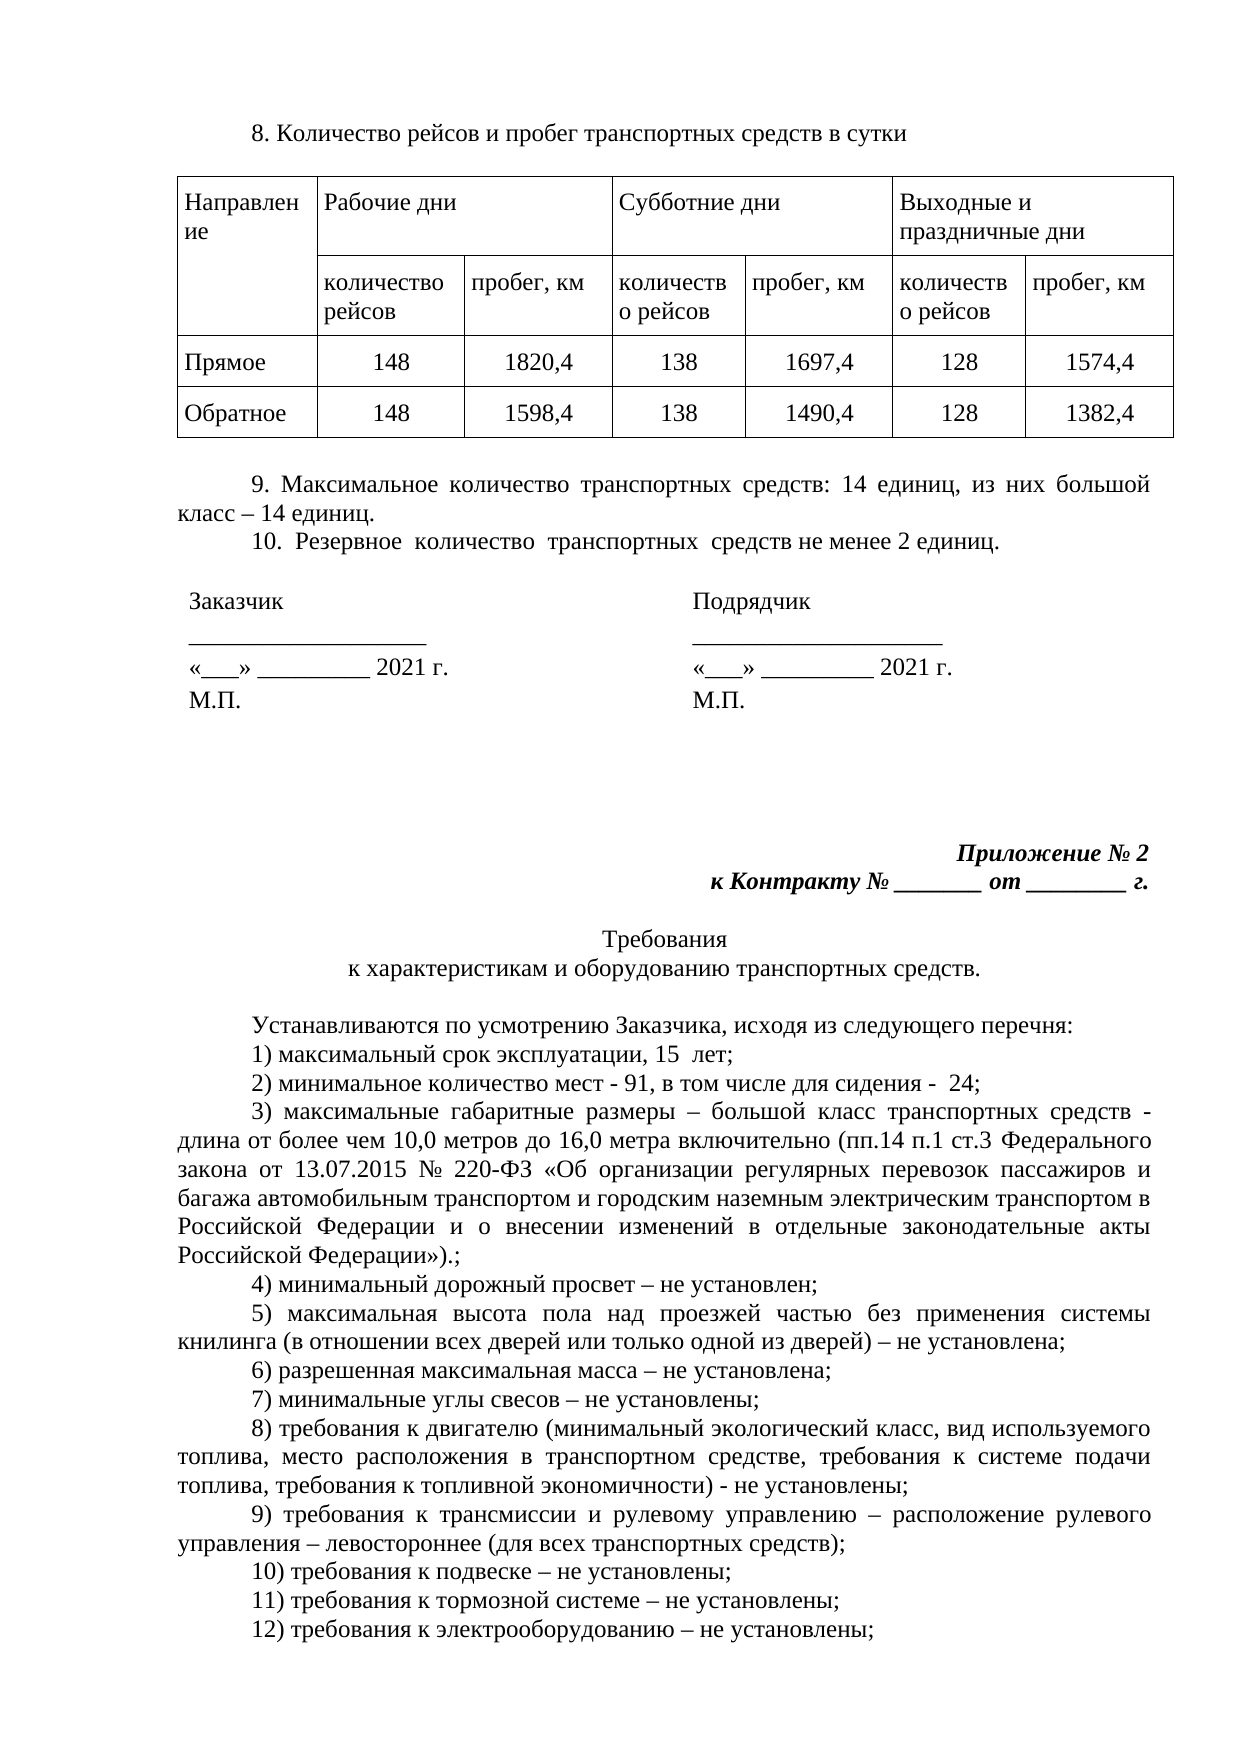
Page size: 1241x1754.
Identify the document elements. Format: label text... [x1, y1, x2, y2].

table_cell количество рейсов [613, 256, 745, 335]
text 12) требования к электрооборудованию – не установлены; [177, 1614, 1152, 1643]
text 10. Резервное количество транспортных средств не менее 2 единиц. [177, 526, 1152, 555]
table_header Заказчик ___________________ «___» _________ 2021 г. М.П. [177, 586, 681, 718]
table_cell 128 [893, 387, 1025, 437]
text 3) максимальные габаритные размеры – большой класс транспортных средств - длина от более чем 10,0 метров до 16,0 метра включительно (пп.14 п.1 ст.3 Федерального закона от 13.07.2015 № 220-ФЗ «Об организации регулярных перевозок пассажиров и багажа автомобильным транспортом и городским наземным электрическим транспортом в Российской Федерации и о внесении изменений в отдельные законодательные акты Российской Федерации»).; [177, 1096, 1152, 1269]
text 10) требования к подвеске – не установлены; [177, 1556, 1152, 1585]
table_cell Обратное [178, 387, 317, 437]
title к характеристикам и оборудованию транспортных средств. [177, 953, 1152, 981]
table_cell 1382,4 [1026, 387, 1173, 437]
text к Контракту № _______ от ________ г. [177, 866, 1152, 895]
table_cell количество рейсов [318, 256, 464, 335]
table_cell 1697,4 [746, 336, 892, 386]
table_cell количество рейсов [893, 256, 1025, 335]
table_cell пробег, км [746, 256, 892, 335]
table_cell 148 [318, 336, 464, 386]
table_cell 138 [613, 336, 745, 386]
table_cell 1490,4 [746, 387, 892, 437]
text Устанавливаются по усмотрению Заказчика, исходя из следующего перечня: [177, 1010, 1152, 1039]
table_header Подрядчик ____________________ «___» _________ 2021 г. М.П. [681, 586, 1185, 718]
text Приложение № 2 [177, 838, 1152, 866]
table_header Направление [178, 177, 317, 335]
table_cell 138 [613, 387, 745, 437]
text 11) требования к тормозной системе – не установлены; [177, 1585, 1152, 1614]
text 5) максимальная высота пола над проезжей частью без применения системы книлинга (в отношении всех дверей или только одной из дверей) – не установлена; [177, 1298, 1152, 1355]
table_cell 1574,4 [1026, 336, 1173, 386]
table_header Субботние дни [613, 177, 892, 255]
table_cell Прямое [178, 336, 317, 386]
table_cell 148 [318, 387, 464, 437]
table_cell 1598,4 [465, 387, 612, 437]
table_cell пробег, км [1026, 256, 1173, 335]
table_cell пробег, км [465, 256, 612, 335]
text 9) требования к трансмиссии и рулевому управлению – расположение рулевого управления – левостороннее (для всех транспортных средств); [177, 1499, 1152, 1556]
table_header Выходные и праздничные дни [893, 177, 1173, 255]
text 8) требования к двигателю (минимальный экологический класс, вид используемого топлива, место расположения в транспортном средстве, требования к системе подачи топлива, требования к топливной экономичности) - не установлены; [177, 1413, 1152, 1499]
text 6) разрешенная максимальная масса – не установлена; [177, 1355, 1152, 1384]
text 4) минимальный дорожный просвет – не установлен; [177, 1269, 1152, 1298]
text 8. Количество рейсов и пробег транспортных средств в сутки [177, 118, 1152, 147]
table_header Рабочие дни [318, 177, 612, 255]
text 7) минимальные углы свесов – не установлены; [177, 1384, 1152, 1413]
table_cell 128 [893, 336, 1025, 386]
text 9. Максимальное количество транспортных средств: 14 единиц, из них большой класс – 14 единиц. [177, 469, 1152, 526]
title Требования [177, 924, 1152, 953]
table_cell 1820,4 [465, 336, 612, 386]
text 1) максимальный срок эксплуатации, 15 лет; [177, 1039, 1152, 1068]
text 2) минимальное количество мест - 91, в том числе для сидения - 24; [177, 1068, 1152, 1096]
